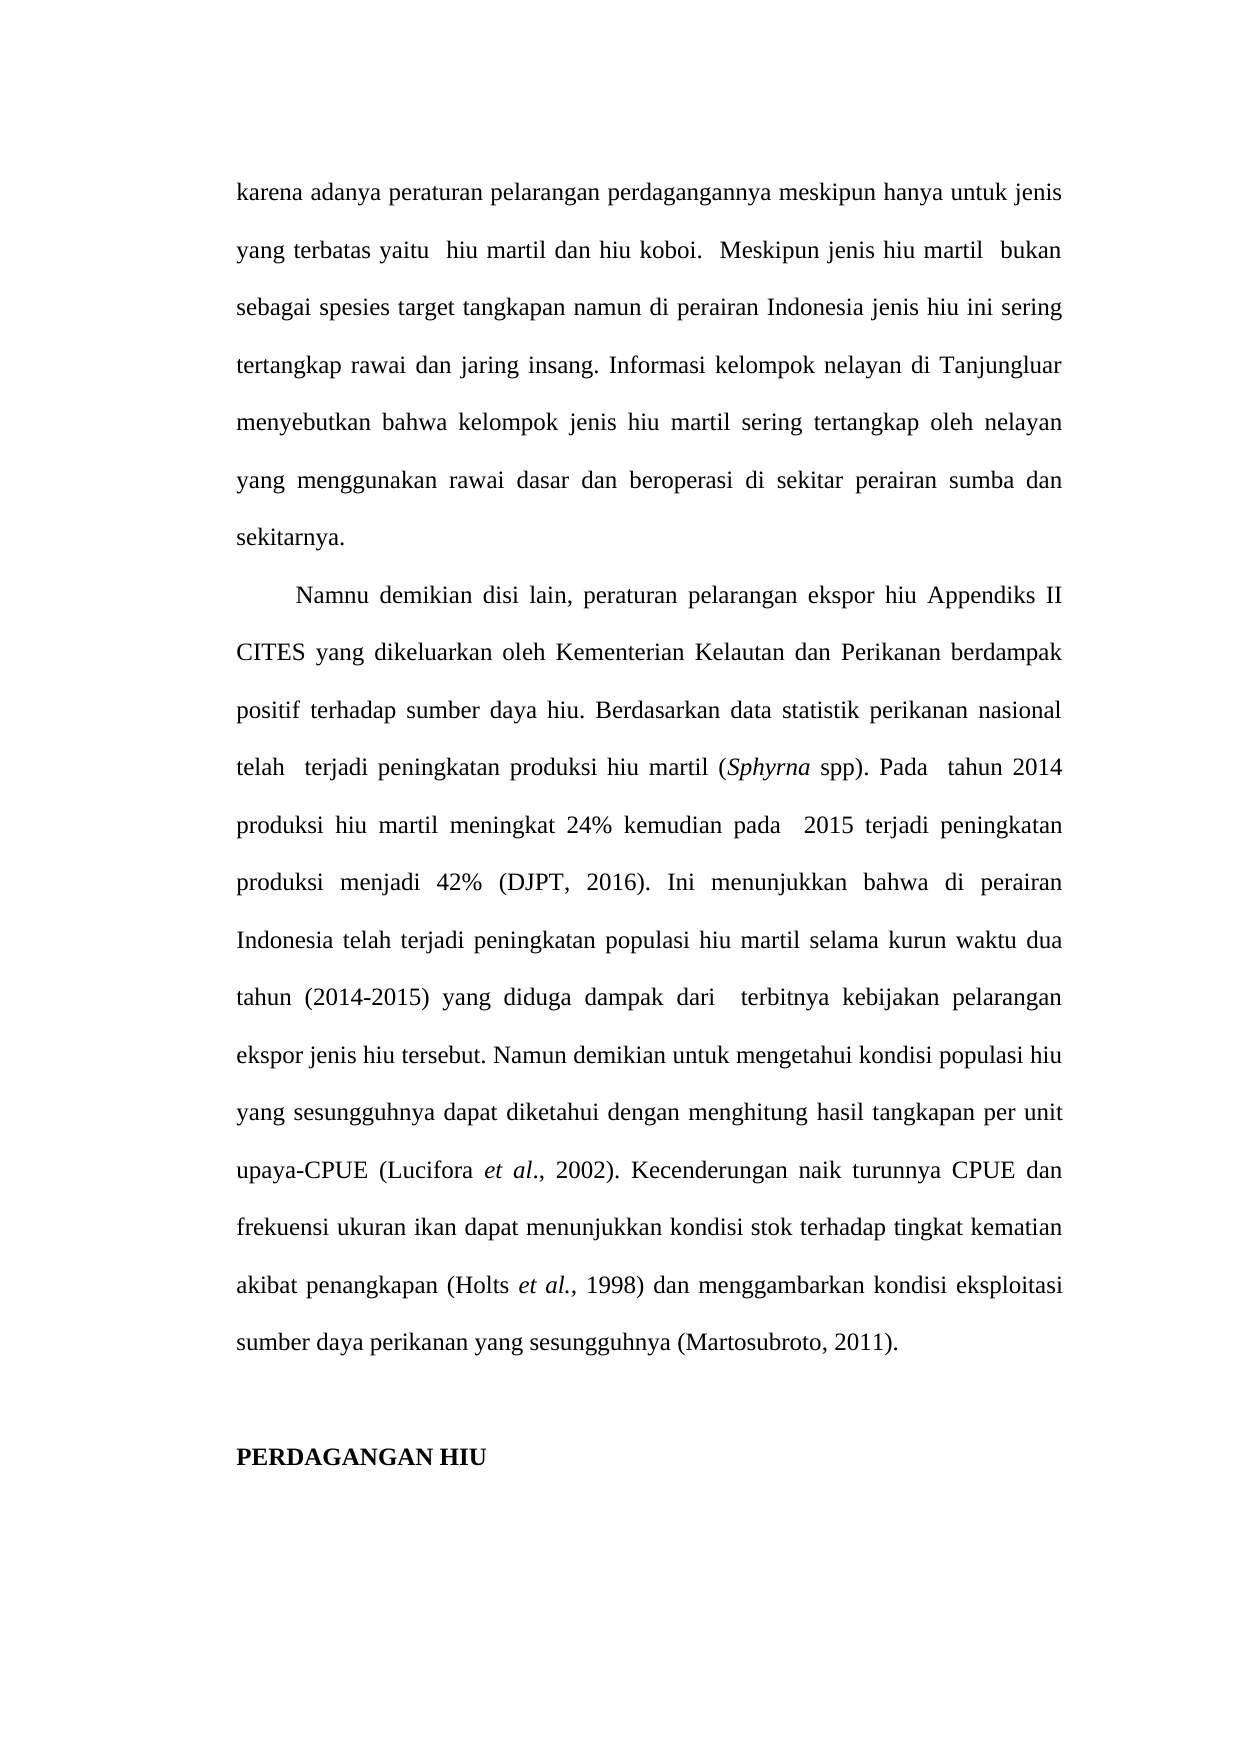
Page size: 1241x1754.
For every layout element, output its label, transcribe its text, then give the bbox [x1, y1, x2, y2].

text Namnu demikian disi lain, peraturan pelarangan ekspor hiu Appendiks II CITES yang dikeluarkan oleh Kementerian Kelautan dan Perikanan berdampak positif terhadap sumber daya hiu. Berdasarkan data statistik perikanan nasional telah terjadi peningkatan produksi hiu martil (Sphyrna spp). Pada tahun 2014 produksi hiu martil meningkat 24% kemudian pada 2015 terjadi peningkatan produksi menjadi 42% (DJPT, 2016). Ini menunjukkan bahwa di perairan Indonesia telah terjadi peningkatan populasi hiu martil selama kurun waktu dua tahun (2014-2015) yang diduga dampak dari terbitnya kebijakan pelarangan ekspor jenis hiu tersebut. Namun demikian untuk mengetahui kondisi populasi hiu yang sesungguhnya dapat diketahui dengan menghitung hasil tangkapan per unit upaya-CPUE (Lucifora et al., 2002). Kecenderungan naik turunnya CPUE dan frekuensi ukuran ikan dapat menunjukkan kondisi stok terhadap tingkat kematian akibat penangkapan (Holts et al., 1998) dan menggambarkan kondisi eksploitasi sumber daya perikanan yang sesungguhnya (Martosubroto, 2011). [236, 580, 1063, 1356]
text PERDAGANGAN HIU [236, 1442, 1063, 1471]
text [236, 177, 1063, 551]
